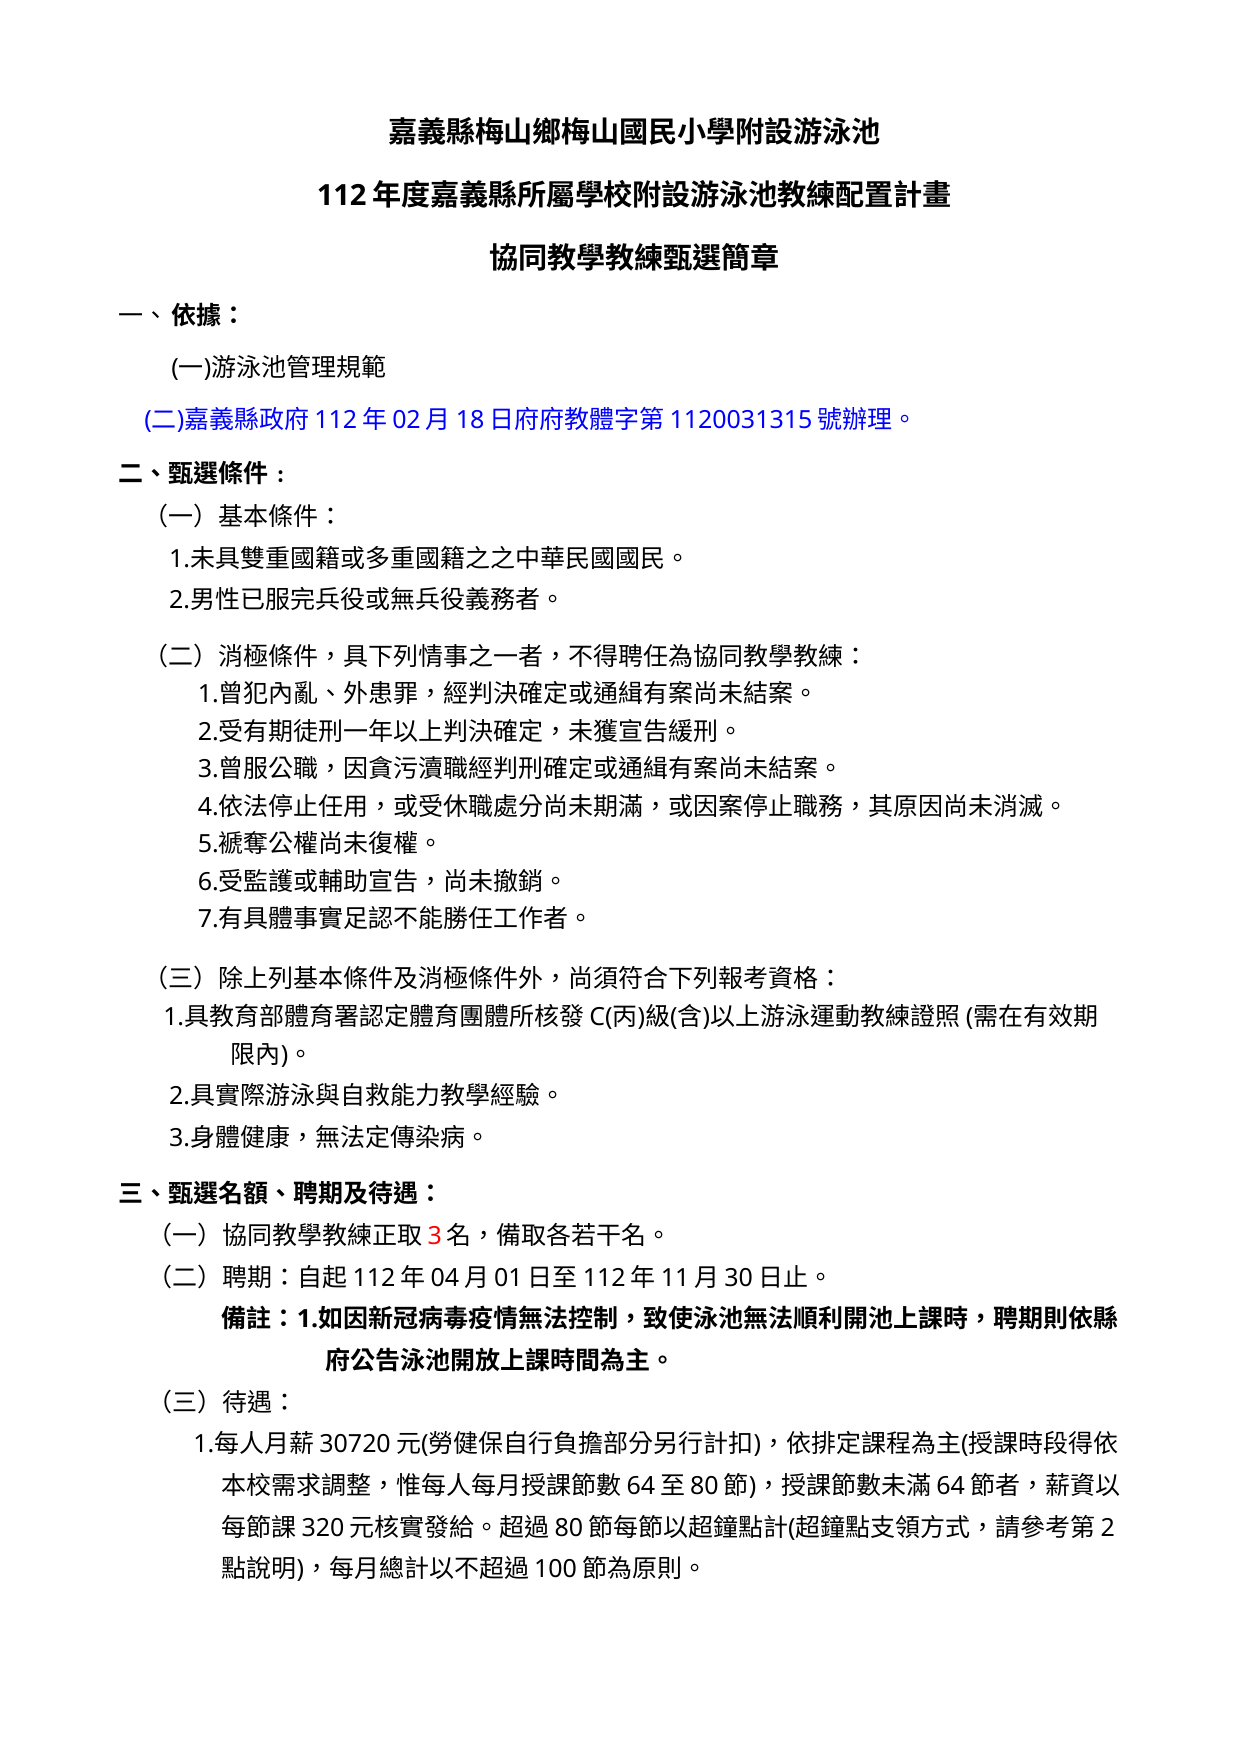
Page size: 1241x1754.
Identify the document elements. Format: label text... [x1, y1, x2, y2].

text 三、甄選名額、聘期及待遇： [118, 1173, 1122, 1209]
text 6.受監護或輔助宣告，尚未撤銷。 [148, 861, 1122, 898]
text 7.有具體事實足認不能勝任工作者。 [148, 898, 1122, 936]
text 1.每人月薪30720元(勞健保自行負擔部分另行計扣)，依排定課程為主(授課時段得依本校需求調整，惟每人每月授課節數64至80節)，授課節數未滿64節者，薪資以每節課320元核實發給。超過80節每節以超鐘點計(超鐘點支領方式，請參考第2點說明)，每月總計以不超過100節為原則。 [193, 1419, 1130, 1586]
text 1.具教育部體育署認定體育團體所核發C(丙)級(含)以上游泳運動教練證照 (需在有效期限內)。 [131, 996, 1122, 1071]
text 3.身體健康，無法定傳染病。 [118, 1113, 1122, 1154]
text 5.褫奪公權尚未復權。 [148, 823, 1122, 861]
text （三）待遇： [147, 1378, 1130, 1419]
text 協同教學教練甄選簡章 [109, 234, 1159, 277]
text 2.具實際游泳與自救能力教學經驗。 [118, 1071, 1122, 1113]
text 備註：1.如因新冠病毒疫情無法控制，致使泳池無法順利開池上課時，聘期則依縣府公告泳池開放上課時間為主。 [222, 1294, 1130, 1378]
text 112年度嘉義縣所屬學校附設游泳池教練配置計畫 [109, 171, 1159, 214]
text （一）基本條件： [118, 492, 1122, 534]
text （一）協同教學教練正取3名，備取各若干名。 [147, 1211, 1130, 1253]
text 2.男性已服完兵役或無兵役義務者。 [118, 575, 1122, 617]
text 2.受有期徒刑一年以上判決確定，未獲宣告緩刑。 [148, 711, 1122, 748]
text 1.曾犯內亂、外患罪，經判決確定或通緝有案尚未結案。 [148, 673, 1122, 711]
text (一)游泳池管理規範 [171, 350, 1122, 383]
text 二、甄選條件﹕ [118, 454, 1122, 490]
list 依據： [118, 298, 1122, 331]
text 4.依法停止任用，或受休職處分尚未期滿，或因案停止職務，其原因尚未消滅。 [148, 786, 1122, 823]
text 1.未具雙重國籍或多重國籍之之中華民國國民。 [143, 534, 1122, 575]
text 嘉義縣梅山鄉梅山國民小學附設游泳池 [109, 108, 1159, 151]
text 3.曾服公職，因貪污瀆職經判刑確定或通緝有案尚未結案。 [148, 748, 1122, 786]
text （三）除上列基本條件及消極條件外，尚須符合下列報考資格： [143, 954, 1122, 996]
text （二）消極條件，具下列情事之一者，不得聘任為協同教學教練： [118, 636, 1122, 673]
text （二）聘期：自起112年04月01日至112年11月30日止。 [147, 1253, 1130, 1294]
text (二)嘉義縣政府112年02月18日府府教體字第1120031315號辦理。 [118, 402, 1122, 435]
